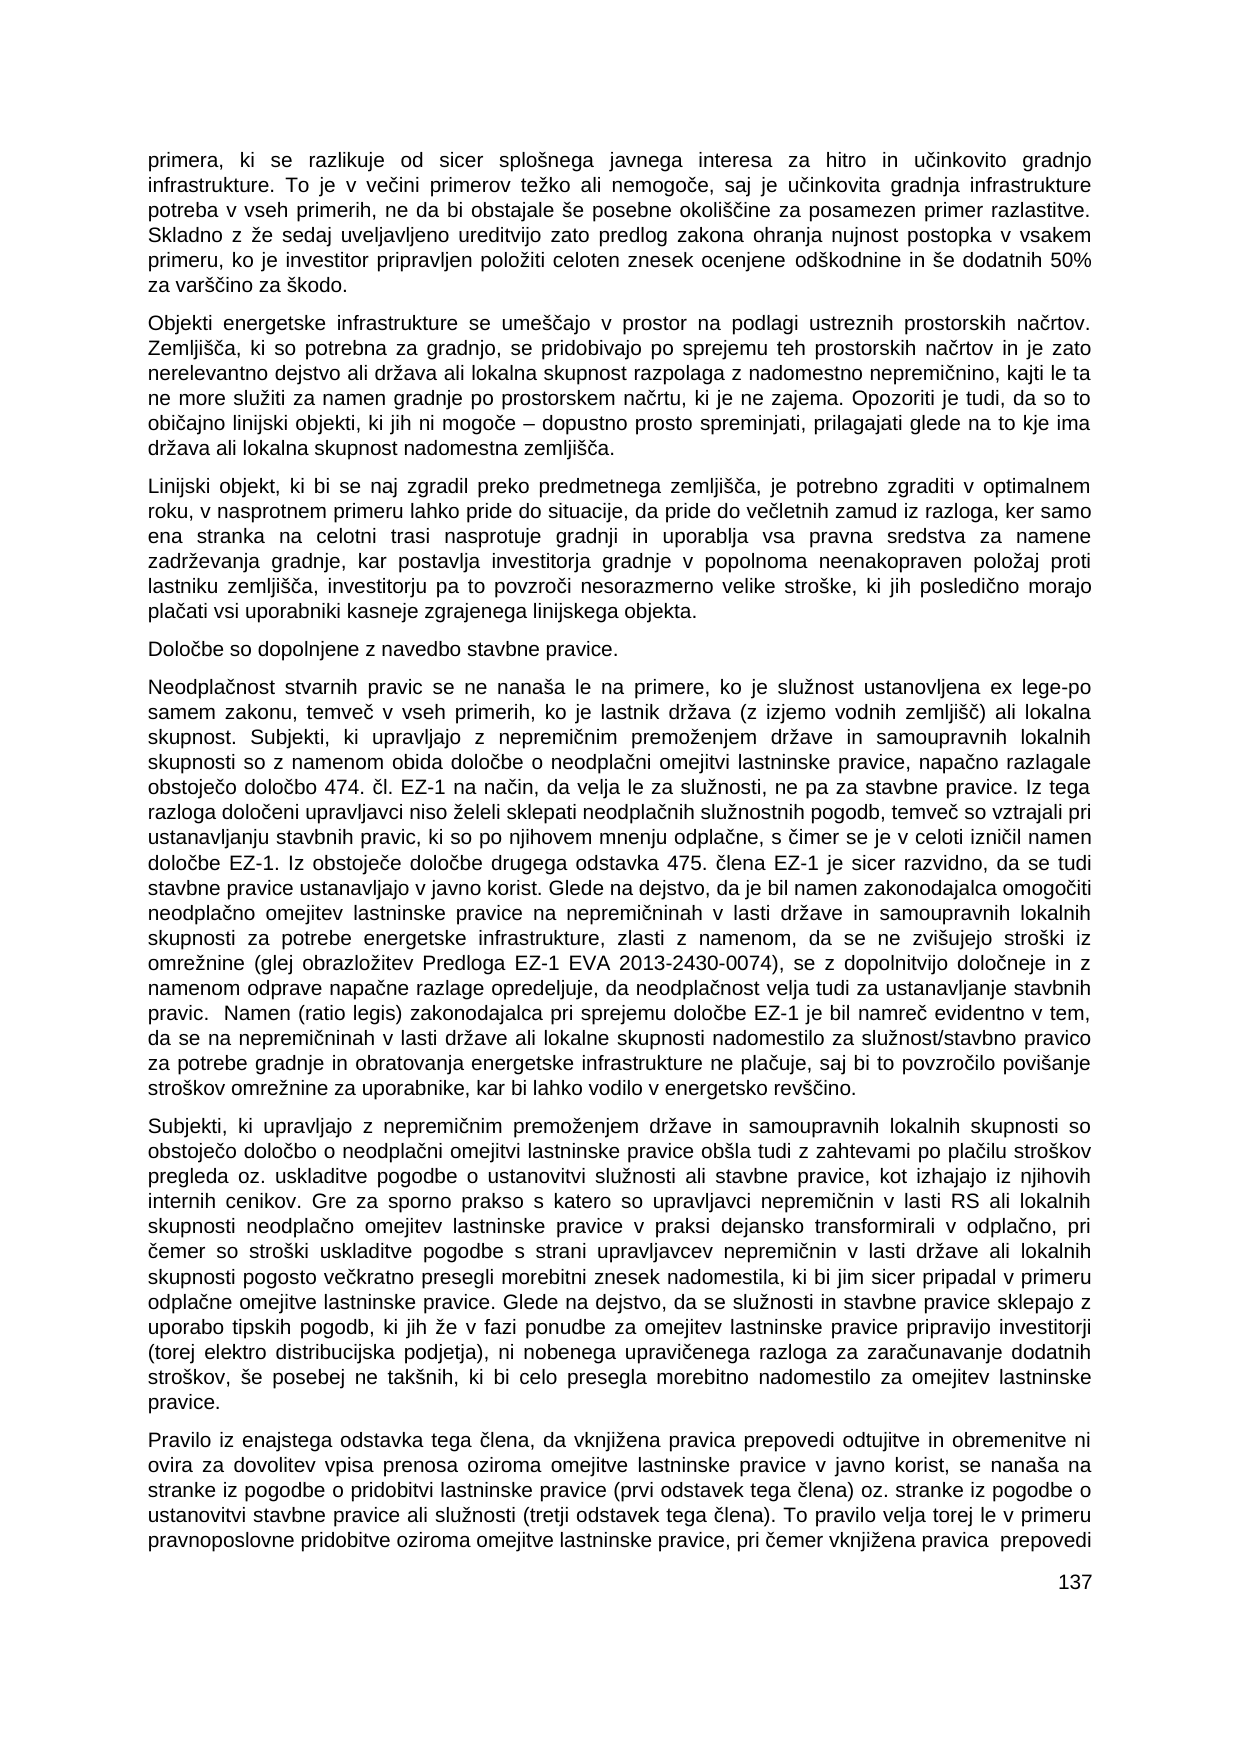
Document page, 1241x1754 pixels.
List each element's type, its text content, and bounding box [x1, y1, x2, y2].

text Subjekti, ki upravljajo z nepremičnim premoženjem države in samoupravnih lokalnih skupnosti so obstoječo določbo o neodplačni omejitvi lastninske pravice obšla tudi z zahtevami po plačilu stroškov pregleda oz. uskladitve pogodbe o ustanovitvi služnosti ali stavbne pravice, kot izhajajo iz njihovih internih cenikov. Gre za sporno prakso s katero so upravljavci nepremičnin v lasti RS ali lokalnih skupnosti neodplačno omejitev lastninske pravice v praksi dejansko transformirali v odplačno, pri čemer so stroški uskladitve pogodbe s strani upravljavcev nepremičnin v lasti države ali lokalnih skupnosti pogosto večkratno presegli morebitni znesek nadomestila, ki bi jim sicer pripadal v primeru odplačne omejitve lastninske pravice. Glede na dejstvo, da se služnosti in stavbne pravice sklepajo z uporabo tipskih pogodb, ki jih že v fazi ponudbe za omejitev lastninske pravice pripravijo investitorji (torej elektro distribucijska podjetja), ni nobenega upravičenega razloga za zaračunavanje dodatnih stroškov, še posebej ne takšnih, ki bi celo presegla morebitno nadomestilo za omejitev lastninske pravice. [148, 1114, 1093, 1414]
text Neodplačnost stvarnih pravic se ne nanaša le na primere, ko je služnost ustanovljena ex lege-po samem zakonu, temveč v vseh primerih, ko je lastnik država (z izjemo vodnih zemljišč) ali lokalna skupnost. Subjekti, ki upravljajo z nepremičnim premoženjem države in samoupravnih lokalnih skupnosti so z namenom obida določbe o neodplačni omejitvi lastninske pravice, napačno razlagale obstoječo določbo 474. čl. EZ-1 na način, da velja le za služnosti, ne pa za stavbne pravice. Iz tega razloga določeni upravljavci niso želeli sklepati neodplačnih služnostnih pogodb, temveč so vztrajali pri ustanavljanju stavbnih pravic, ki so po njihovem mnenju odplačne, s čimer se je v celoti izničil namen določbe EZ-1. Iz obstoječe določbe drugega odstavka 475. člena EZ-1 je sicer razvidno, da se tudi stavbne pravice ustanavljajo v javno korist. Glede na dejstvo, da je bil namen zakonodajalca omogočiti neodplačno omejitev lastninske pravice na nepremičninah v lasti države in samoupravnih lokalnih skupnosti za potrebe energetske infrastrukture, zlasti z namenom, da se ne zvišujejo stroški iz omrežnine (glej obrazložitev Predloga EZ-1 EVA 2013-2430-0074), se z dopolnitvijo določneje in z namenom odprave napačne razlage opredeljuje, da neodplačnost velja tudi za ustanavljanje stavbnih pravic. Namen (ratio legis) zakonodajalca pri sprejemu določbe EZ-1 je bil namreč evidentno v tem, da se na nepremičninah v lasti države ali lokalne skupnosti nadomestilo za služnost/stavbno pravico za potrebe gradnje in obratovanja energetske infrastrukture ne plačuje, saj bi to povzročilo povišanje stroškov omrežnine za uporabnike, kar bi lahko vodilo v energetsko revščino. [148, 674, 1093, 1100]
text Linijski objekt, ki bi se naj zgradil preko predmetnega zemljišča, je potrebno zgraditi v optimalnem roku, v nasprotnem primeru lahko pride do situacije, da pride do večletnih zamud iz razloga, ker samo ena stranka na celotni trasi nasprotuje gradnji in uporablja vsa pravna sredstva za namene zadrževanja gradnje, kar postavlja investitorja gradnje v popolnoma neenakopraven položaj proti lastniku zemljišča, investitorju pa to povzroči nesorazmerno velike stroške, ki jih posledično morajo plačati vsi uporabniki kasneje zgrajenega linijskega objekta. [148, 474, 1093, 623]
text Objekti energetske infrastrukture se umeščajo v prostor na podlagi ustreznih prostorskih načrtov. Zemljišča, ki so potrebna za gradnjo, se pridobivajo po sprejemu teh prostorskih načrtov in je zato nerelevantno dejstvo ali država ali lokalna skupnost razpolaga z nadomestno nepremičnino, kajti le ta ne more služiti za namen gradnje po prostorskem načrtu, ki je ne zajema. Opozoriti je tudi, da so to običajno linijski objekti, ki jih ni mogoče – dopustno prosto spreminjati, prilagajati glede na to kje ima država ali lokalna skupnost nadomestna zemljišča. [148, 311, 1093, 460]
text Določbe so dopolnjene z navedbo stavbne pravice. [148, 637, 1093, 661]
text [148, 148, 1093, 297]
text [148, 1428, 1093, 1552]
